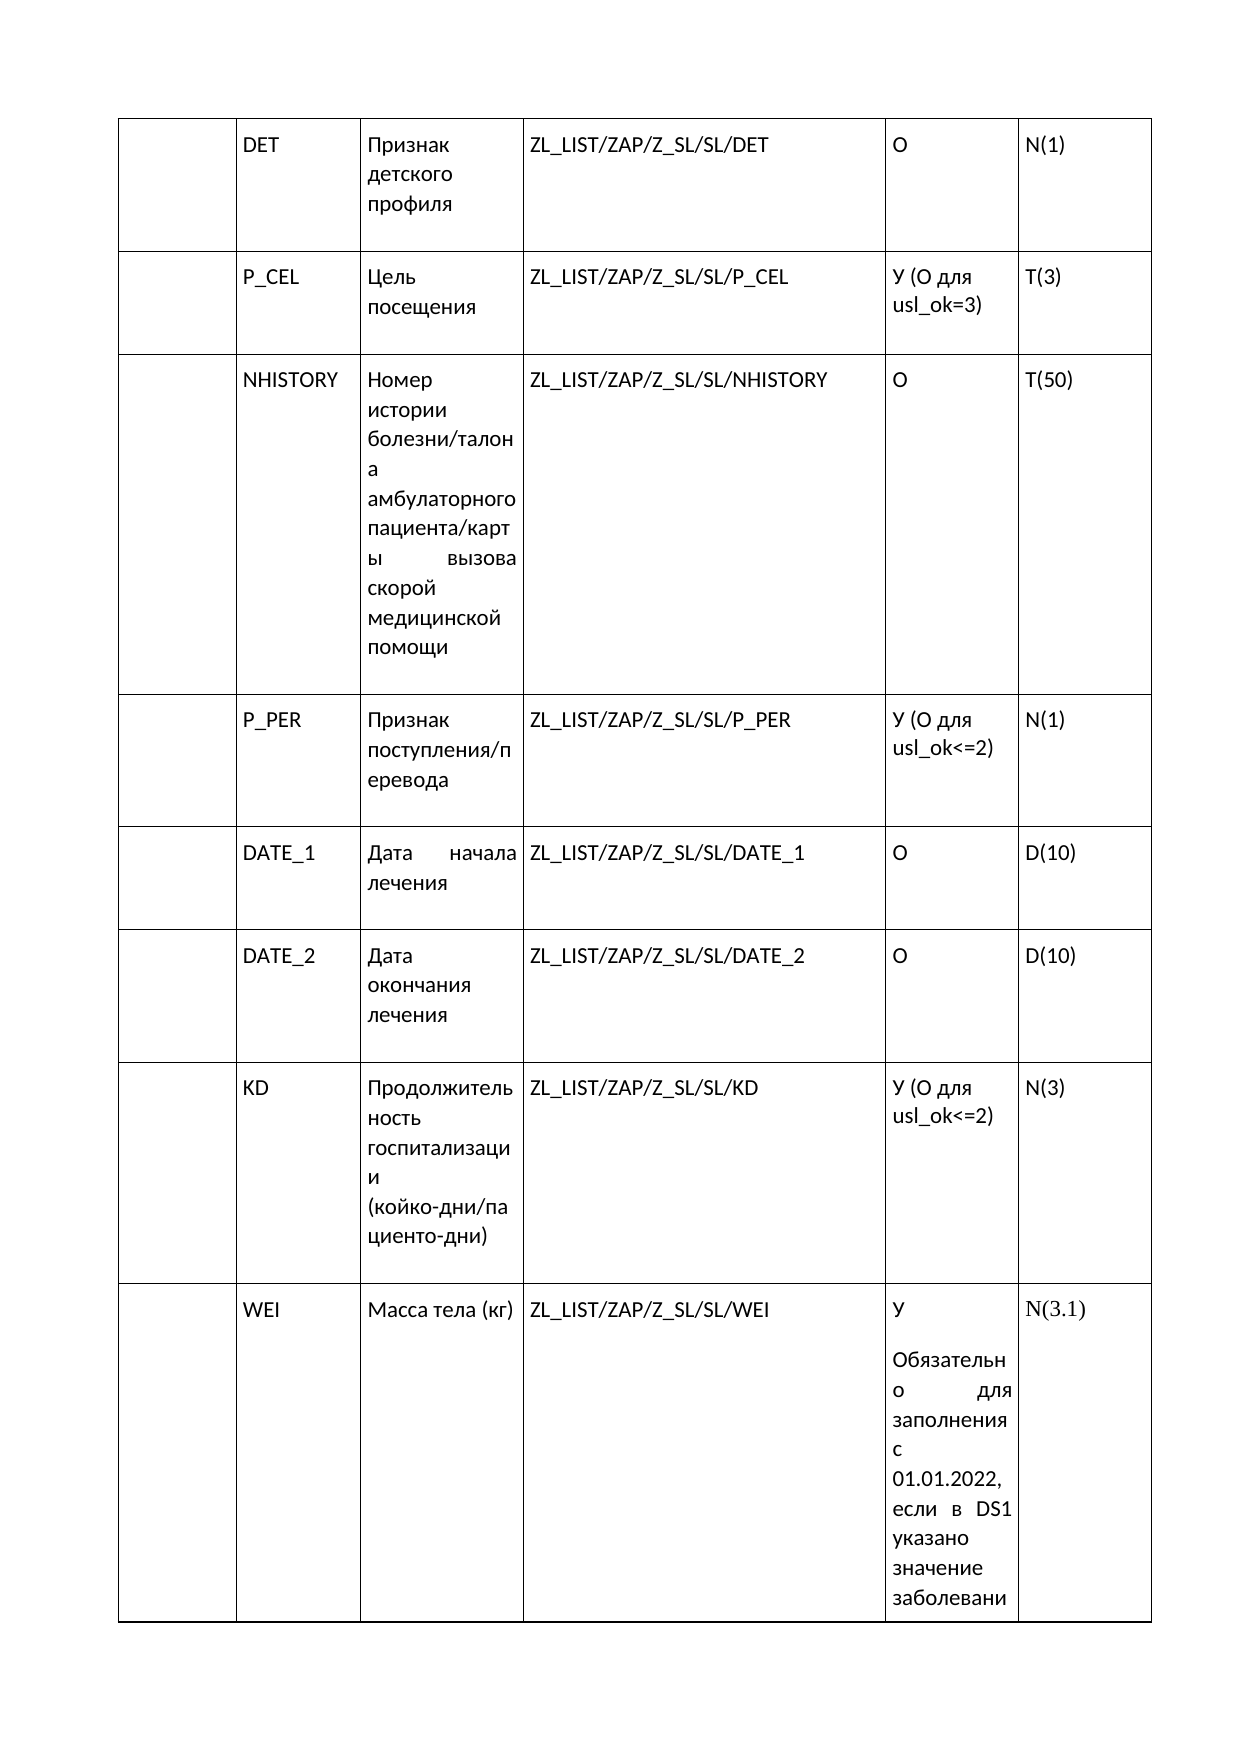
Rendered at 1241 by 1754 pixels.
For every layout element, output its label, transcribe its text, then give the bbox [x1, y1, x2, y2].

table_cell N(1) [1019, 695, 1151, 826]
table_cell [119, 695, 236, 826]
table_cell [119, 252, 236, 353]
table_cell [119, 930, 236, 1062]
table_cell D(10) [1019, 930, 1151, 1062]
table_cell У (O для usl_ok<=2) [886, 695, 1018, 826]
table_cell [119, 119, 236, 251]
table_cell Признак детского профиля [361, 119, 523, 251]
table_cell Продолжительность госпитализации (койко-дни/пациенто-дни) [361, 1063, 523, 1283]
table_cell T(50) [1019, 355, 1151, 694]
table_cell Номер истории болезни/талона амбулаторного пациента/карты вызова скорой медицинской помощи [361, 355, 523, 694]
table_cell [119, 355, 236, 694]
table_cell ZL_LIST/ZAP/Z_SL/SL/DATE_2 [524, 930, 885, 1062]
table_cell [524, 1284, 885, 1621]
table_cell [119, 827, 236, 929]
table_cell O [886, 827, 1018, 929]
table_cell Масса тела (кг) [361, 1284, 523, 1621]
table_cell DATE_2 [237, 930, 360, 1062]
table_cell KD [237, 1063, 360, 1283]
table_cell WEI [237, 1284, 360, 1621]
table_cell Дата окончания лечения [361, 930, 523, 1062]
table_cell У (O для usl_ok<=2) [886, 1063, 1018, 1283]
table_cell DET [237, 119, 360, 251]
table_cell Цель посещения [361, 252, 523, 353]
table_cell ZL_LIST/ZAP/Z_SL/SL/P_PER [524, 695, 885, 826]
table_cell [119, 1063, 236, 1283]
table_cell Дата начала лечения [361, 827, 523, 929]
table_cell [119, 1284, 236, 1621]
table_cell DATE_1 [237, 827, 360, 929]
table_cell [886, 1284, 1018, 1621]
table_cell O [886, 119, 1018, 251]
table_cell ZL_LIST/ZAP/Z_SL/SL/DATE_1 [524, 827, 885, 929]
table_cell N(3) [1019, 1063, 1151, 1283]
table_cell N(1) [1019, 119, 1151, 251]
table_cell O [886, 930, 1018, 1062]
table_cell Признак поступления/перевода [361, 695, 523, 826]
table_cell T(3) [1019, 252, 1151, 353]
table_cell P_CEL [237, 252, 360, 353]
table_cell ZL_LIST/ZAP/Z_SL/SL/P_CEL [524, 252, 885, 353]
table_cell O [886, 355, 1018, 694]
table_cell P_PER [237, 695, 360, 826]
table_cell ZL_LIST/ZAP/Z_SL/SL/KD [524, 1063, 885, 1283]
table_cell ZL_LIST/ZAP/Z_SL/SL/NHISTORY [524, 355, 885, 694]
table_cell У (O для usl_ok=3) [886, 252, 1018, 353]
table_cell ZL_LIST/ZAP/Z_SL/SL/DET [524, 119, 885, 251]
table_cell NHISTORY [237, 355, 360, 694]
table_cell D(10) [1019, 827, 1151, 929]
table_cell N(3.1) [1019, 1284, 1151, 1621]
